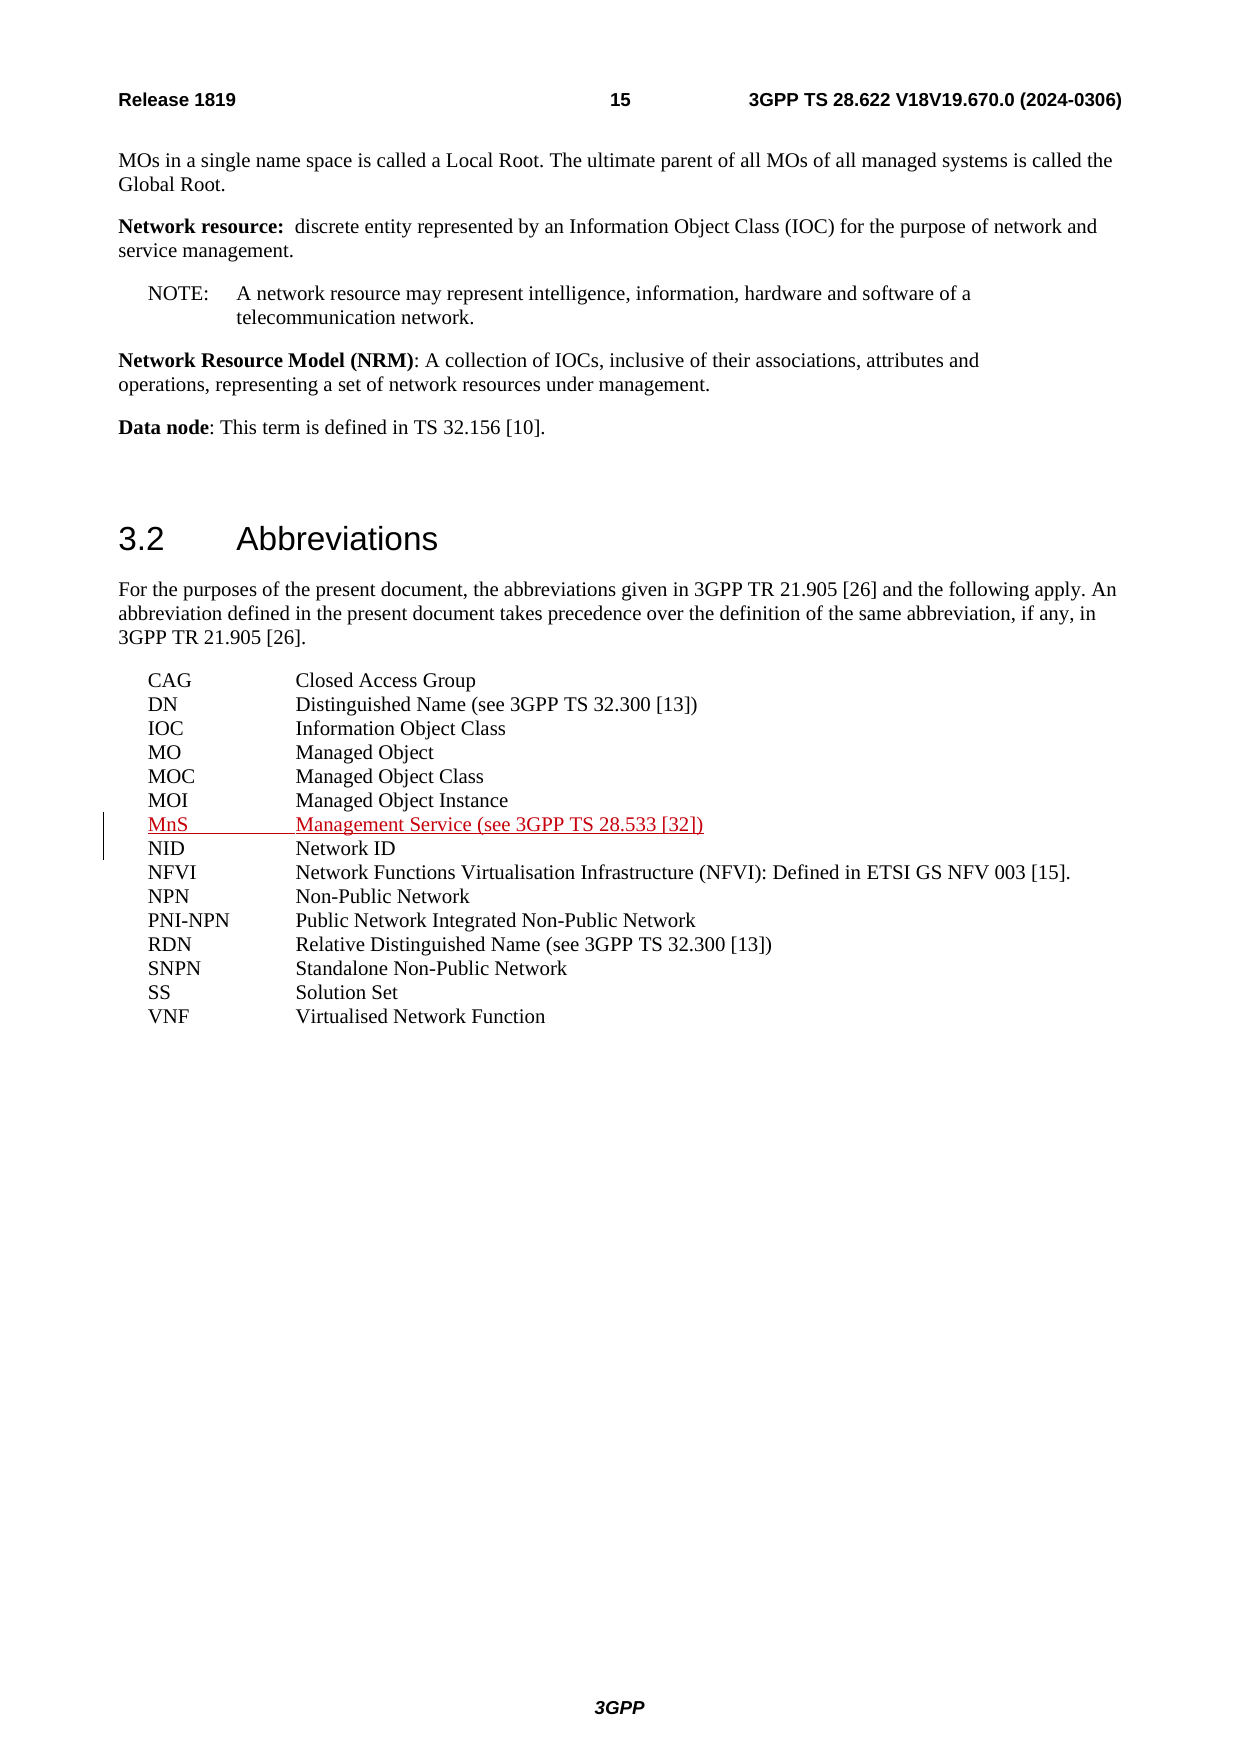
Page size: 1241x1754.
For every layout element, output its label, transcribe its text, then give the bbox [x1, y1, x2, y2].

text SNPN Standalone Non-Public Network [148, 956, 1122, 980]
text Network resource: discrete entity represented by an Information Object Class (IOC) for the purpose of network and service management. [118, 214, 1122, 262]
text MOC Managed Object Class [148, 764, 1122, 788]
text For the purposes of the present document, the abbreviations given in 3GPP TR 21.905 [26] and the following apply. An abbreviation defined in the present document takes precedence over the definition of the same abbreviation, if any, in 3GPP TR 21.905 [26]. [118, 577, 1122, 649]
text PNI-NPN Public Network Integrated Non-Public Network [148, 908, 1122, 932]
text RDN Relative Distinguished Name (see 3GPP TS 32.300 [13]) [148, 932, 1122, 956]
text NFVI Network Functions Virtualisation Infrastructure (NFVI): Defined in ETSI GS NFV 003 [15]. [148, 860, 1122, 884]
text SS Solution Set [148, 980, 1122, 1004]
text Network Resource Model (NRM): A collection of IOCs, inclusive of their associations, attributes and operations, representing a set of network resources under management. [118, 348, 1122, 396]
subtitle 3.2 Abbreviations [118, 519, 1122, 558]
text NPN Non-Public Network [148, 884, 1122, 908]
text MO Managed Object [148, 740, 1122, 764]
text Data node: This term is defined in TS 32.156 [10]. [118, 415, 1122, 439]
text CAG Closed Access Group [148, 667, 1122, 692]
text MOI Managed Object Instance [148, 788, 1122, 812]
text DN Distinguished Name (see 3GPP TS 32.300 [13]) [148, 692, 1122, 716]
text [118, 147, 1122, 196]
text IOC Information Object Class [148, 716, 1122, 740]
text NOTE: A network resource may represent intelligence, information, hardware and software of a telecommunication network. [148, 281, 1122, 329]
text NID Network ID [148, 836, 1122, 860]
text VNF Virtualised Network Function [148, 1004, 1122, 1028]
